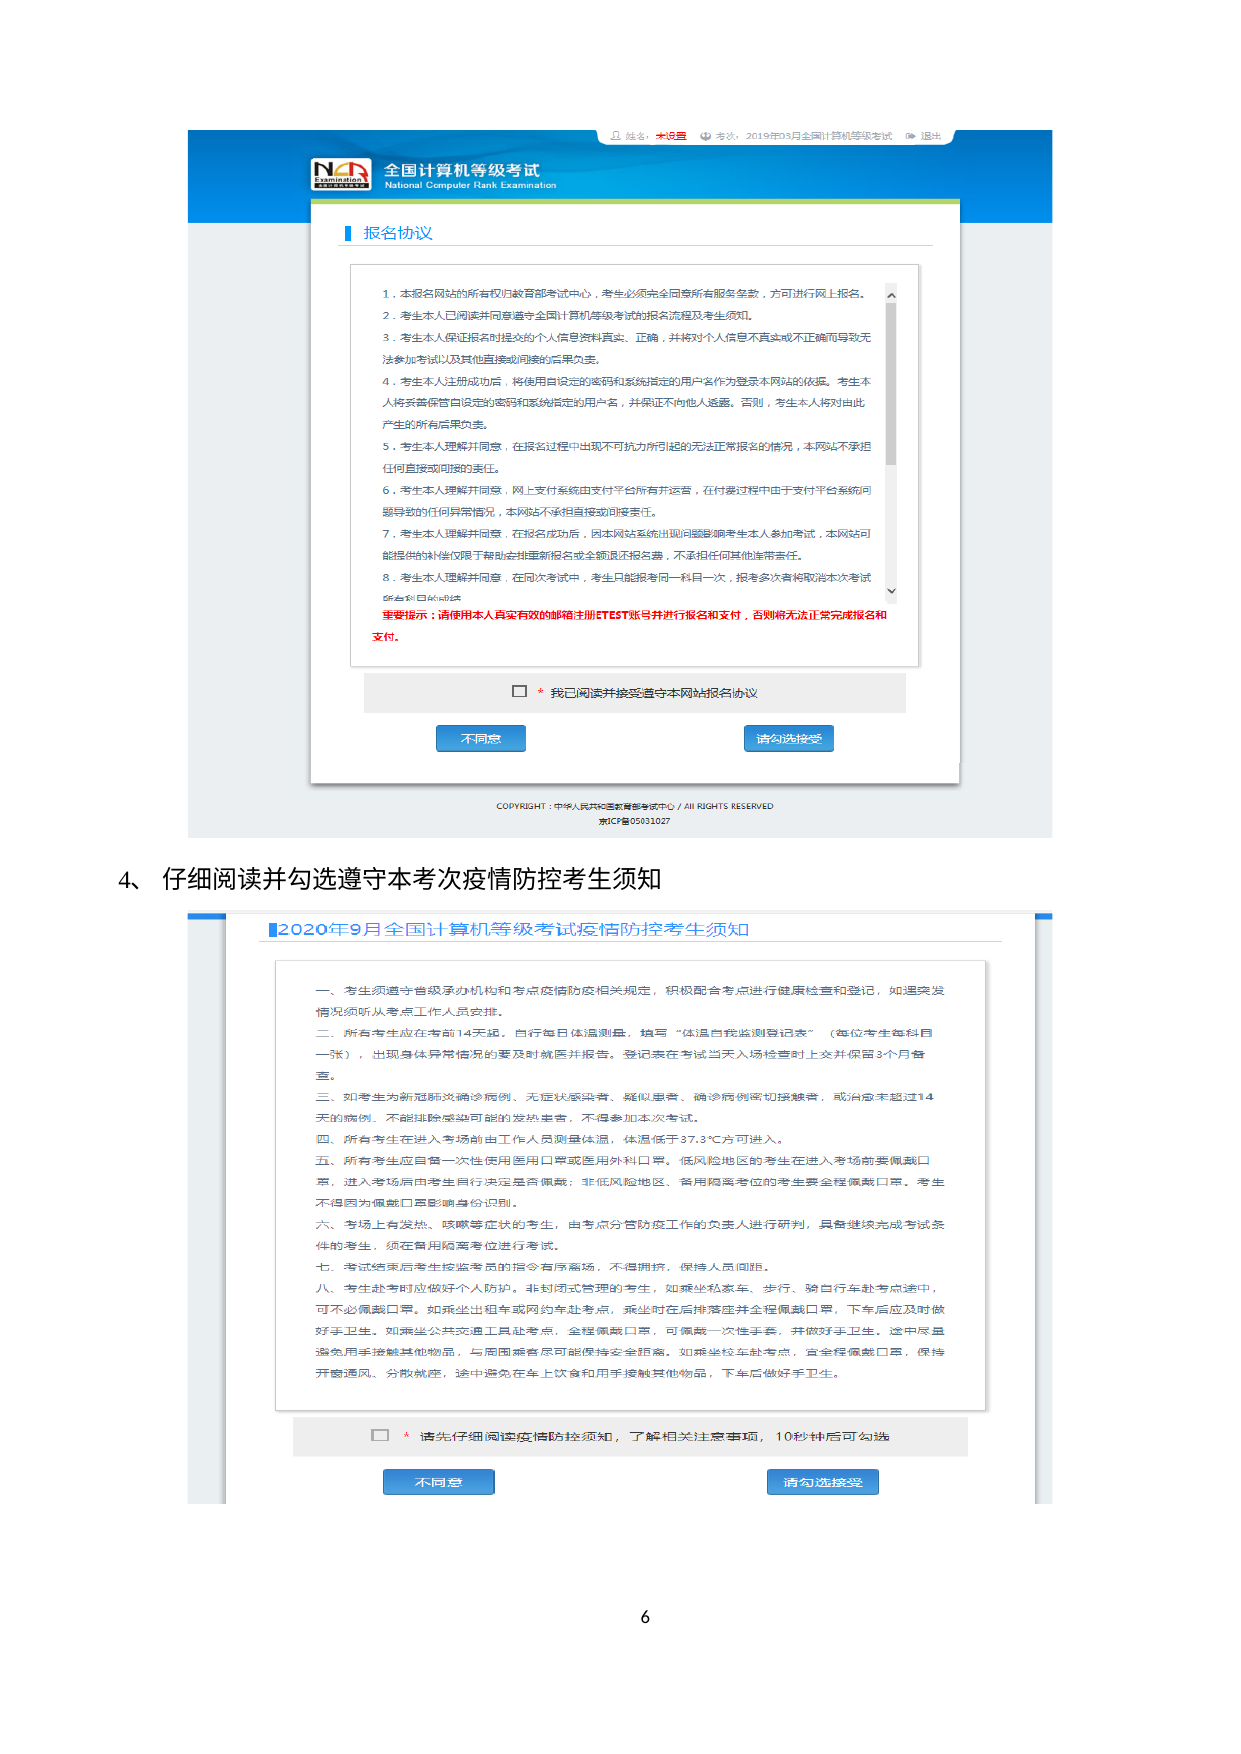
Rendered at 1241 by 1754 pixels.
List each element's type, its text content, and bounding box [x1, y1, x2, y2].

picture [463, 164, 469, 176]
picture [385, 181, 405, 187]
picture [472, 164, 486, 176]
picture [489, 164, 504, 176]
picture [507, 165, 520, 172]
picture [187, 130, 1053, 838]
list 仔细阅读并勾选遵守本考次疫情防控考生须知 [118, 845, 1122, 910]
picture [187, 910, 1053, 1504]
picture [525, 164, 539, 176]
picture [525, 183, 547, 187]
picture [455, 164, 462, 176]
